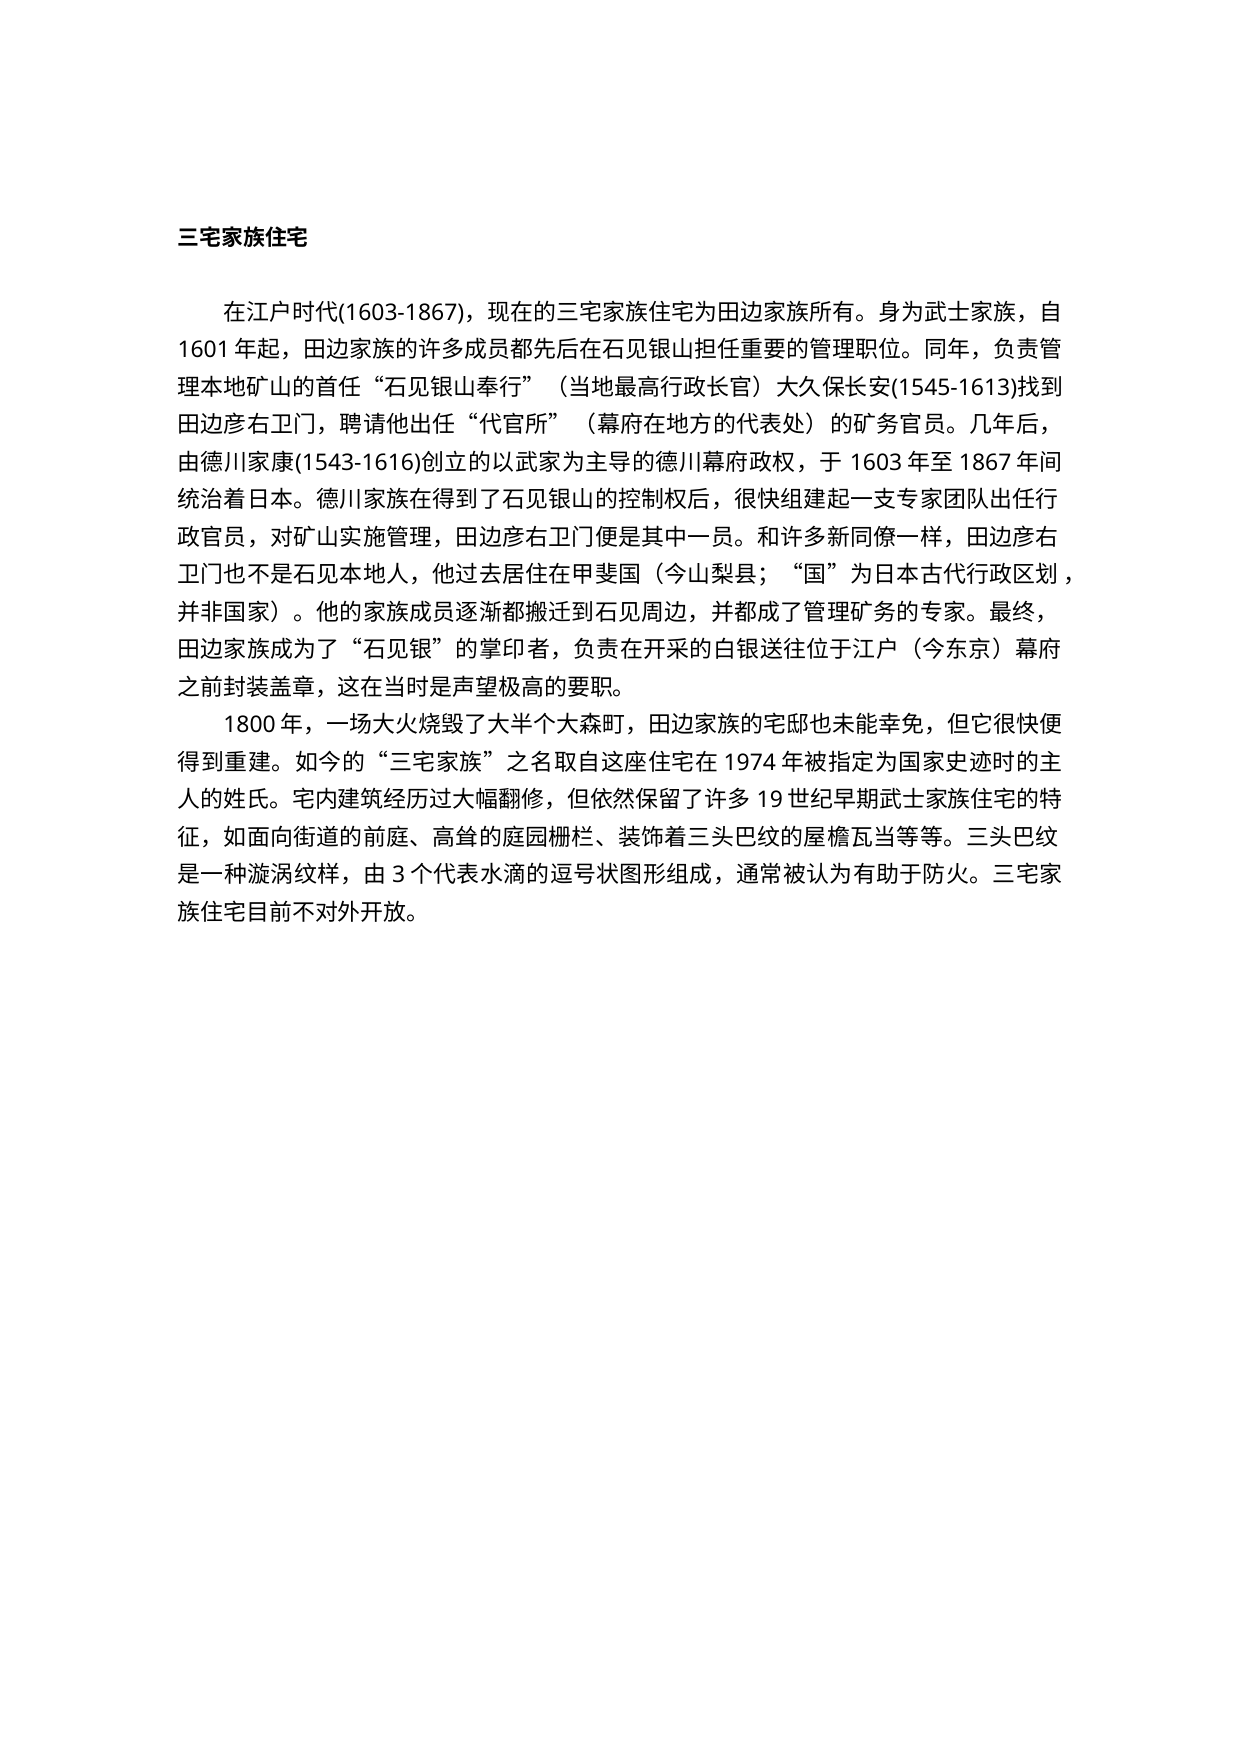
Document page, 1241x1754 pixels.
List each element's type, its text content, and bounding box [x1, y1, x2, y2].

text 1800年，一场大火烧毁了大半个大森町，田边家族的宅邸也未能幸免，但它很快便得到重建。如今的“三宅家族”之名取自这座住宅在1974年被指定为国家史迹时的主人的姓氏。宅内建筑经历过大幅翻修，但依然保留了许多19世纪早期武士家族住宅的特征，如面向街道的前庭、高耸的庭园栅栏、装饰着三头巴纹的屋檐瓦当等等。三头巴纹是一种漩涡纹样，由3个代表水滴的逗号状图形组成，通常被认为有助于防火。三宅家族住宅目前不对外开放。 [177, 704, 1063, 929]
text 三宅家族住宅 [177, 217, 1063, 254]
text 在江户时代(1603-1867)，现在的三宅家族住宅为田边家族所有。身为武士家族，自1601年起，田边家族的许多成员都先后在石见银山担任重要的管理职位。同年，负责管理本地矿山的首任“石见银山奉行”（当地最高行政长官）大久保长安(1545-1613)找到田边彦右卫门，聘请他出任“代官所”（幕府在地方的代表处）的矿务官员。几年后，由德川家康(1543-1616)创立的以武家为主导的德川幕府政权，于1603年至1867年间统治着日本。德川家族在得到了石见银山的控制权后，很快组建起一支专家团队出任行政官员，对矿山实施管理，田边彦右卫门便是其中一员。和许多新同僚一样，田边彦右卫门也不是石见本地人，他过去居住在甲斐国（今山梨县；“国”为日本古代行政区划，并非国家）。他的家族成员逐渐都搬迁到石见周边，并都成了管理矿务的专家。最终，田边家族成为了“石见银”的掌印者，负责在开采的白银送往位于江户（今东京）幕府之前封装盖章，这在当时是声望极高的要职。 [177, 292, 1063, 704]
